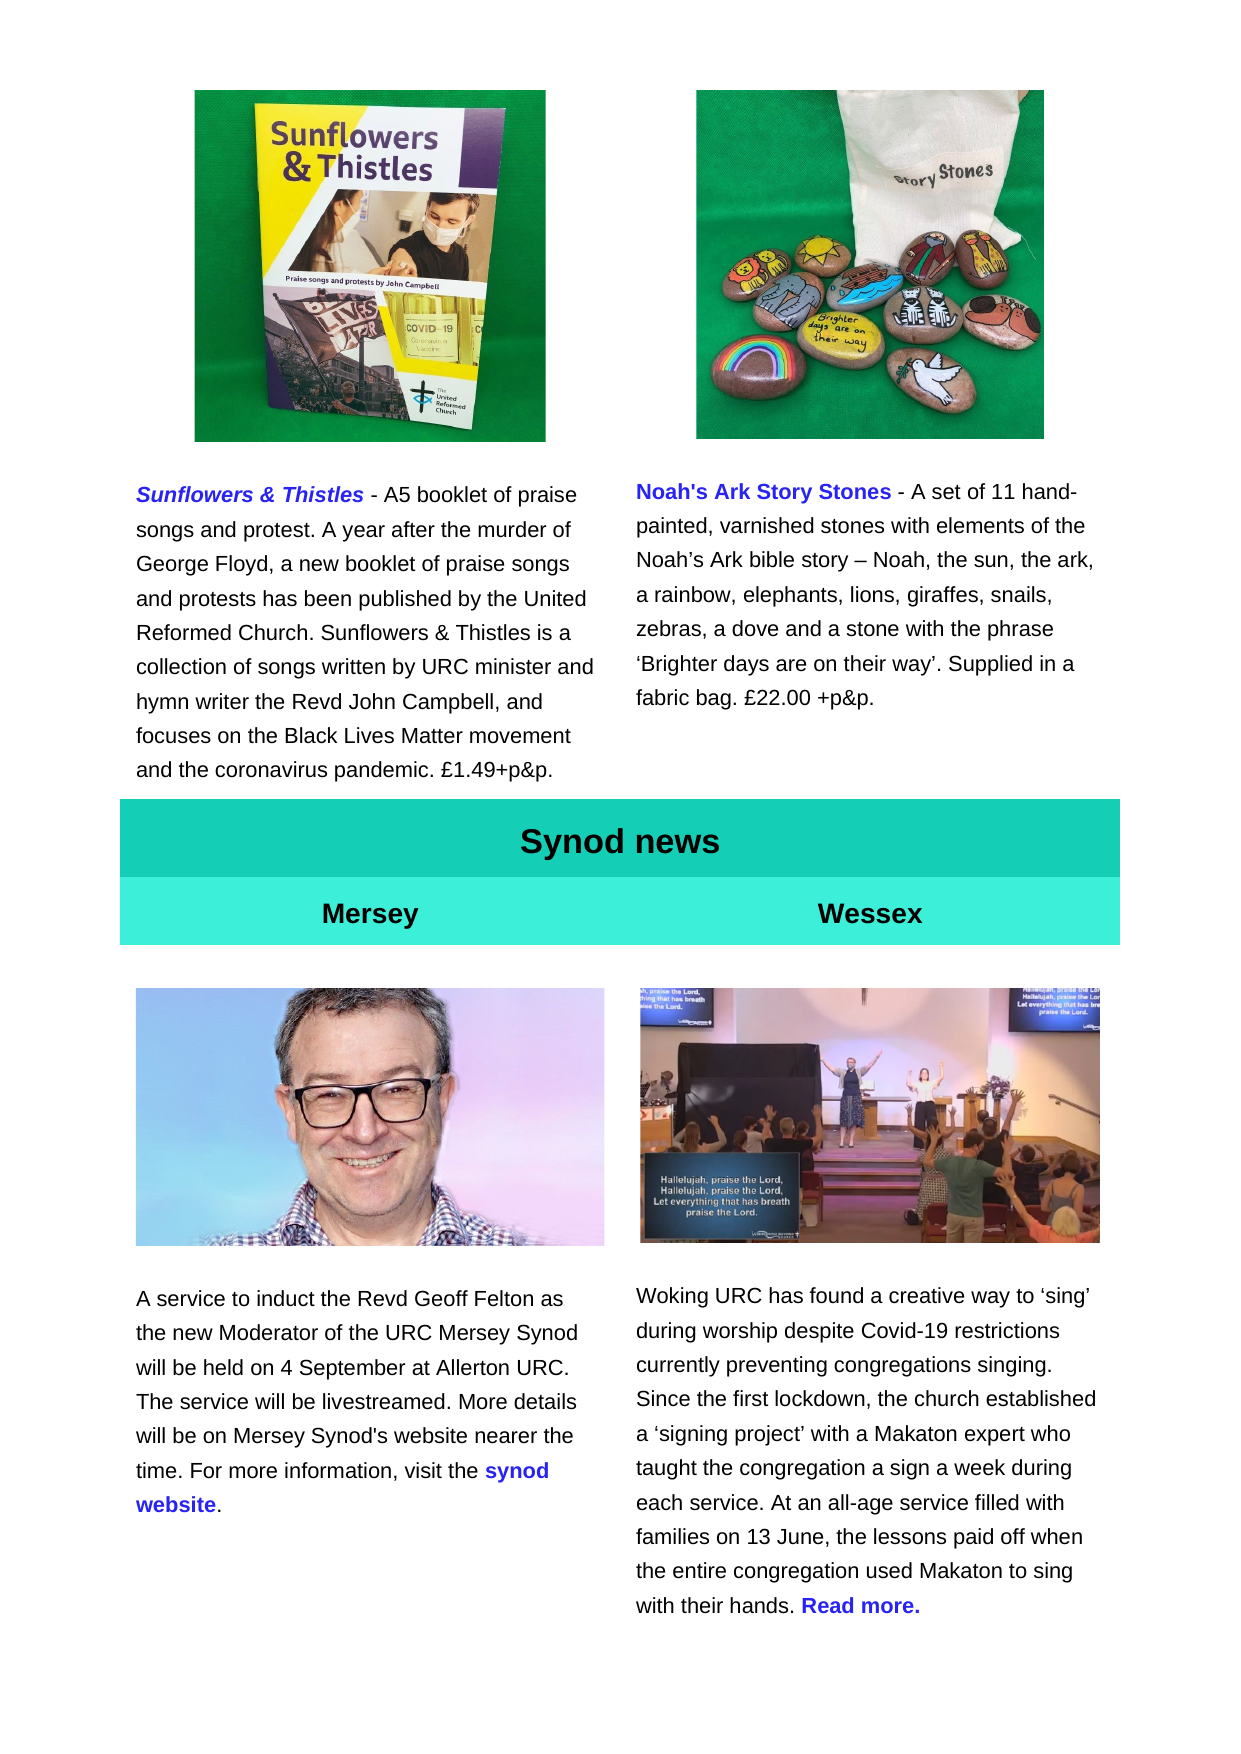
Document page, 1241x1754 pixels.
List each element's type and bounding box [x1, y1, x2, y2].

picture [696, 90, 1044, 439]
picture [135, 988, 605, 1246]
picture [194, 90, 546, 442]
picture [640, 988, 1100, 1243]
table_cell [75, 75, 1165, 1634]
